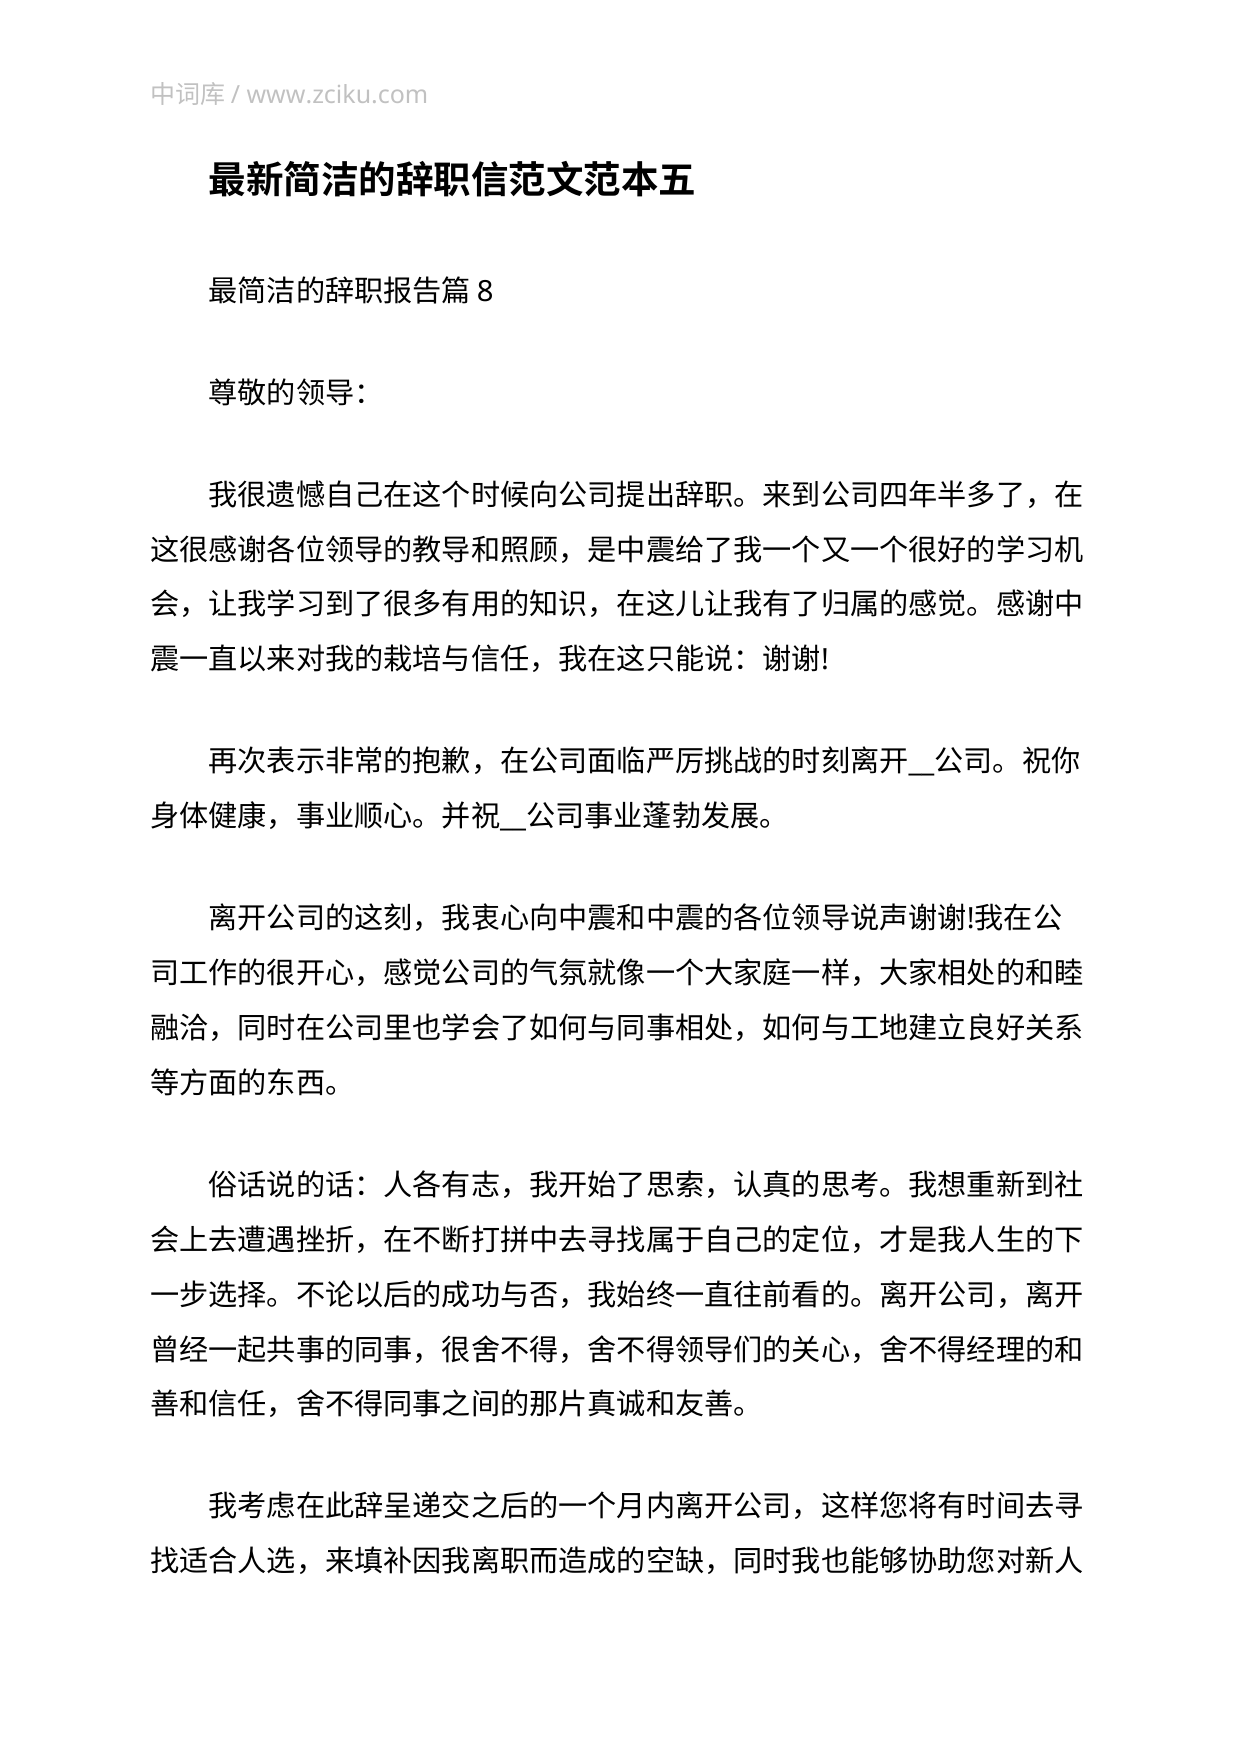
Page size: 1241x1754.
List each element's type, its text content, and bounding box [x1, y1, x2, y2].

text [150, 1483, 1090, 1580]
text 离开公司的这刻，我衷心向中震和中震的各位领导说声谢谢!我在公司工作的很开心，感觉公司的气氛就像一个大家庭一样，大家相处的和睦融洽，同时在公司里也学会了如何与同事相处，如何与工地建立良好关系等方面的东西。 [150, 895, 1090, 1102]
text 最简洁的辞职报告篇8 [150, 267, 1090, 310]
text 尊敬的领导： [150, 369, 1090, 412]
text 再次表示非常的抱歉，在公司面临严厉挑战的时刻离开__公司。祝你身体健康，事业顺心。并祝__公司事业蓬勃发展。 [150, 738, 1090, 835]
text 最新简洁的辞职信范文范本五 [150, 150, 1090, 204]
text 我很遗憾自己在这个时候向公司提出辞职。来到公司四年半多了，在这很感谢各位领导的教导和照顾，是中震给了我一个又一个很好的学习机会，让我学习到了很多有用的知识，在这儿让我有了归属的感觉。感谢中震一直以来对我的栽培与信任，我在这只能说：谢谢! [150, 471, 1090, 678]
text 俗话说的话：人各有志，我开始了思索，认真的思考。我想重新到社会上去遭遇挫折，在不断打拼中去寻找属于自己的定位，才是我人生的下一步选择。不论以后的成功与否，我始终一直往前看的。离开公司，离开曾经一起共事的同事，很舍不得，舍不得领导们的关心，舍不得经理的和善和信任，舍不得同事之间的那片真诚和友善。 [150, 1161, 1090, 1423]
